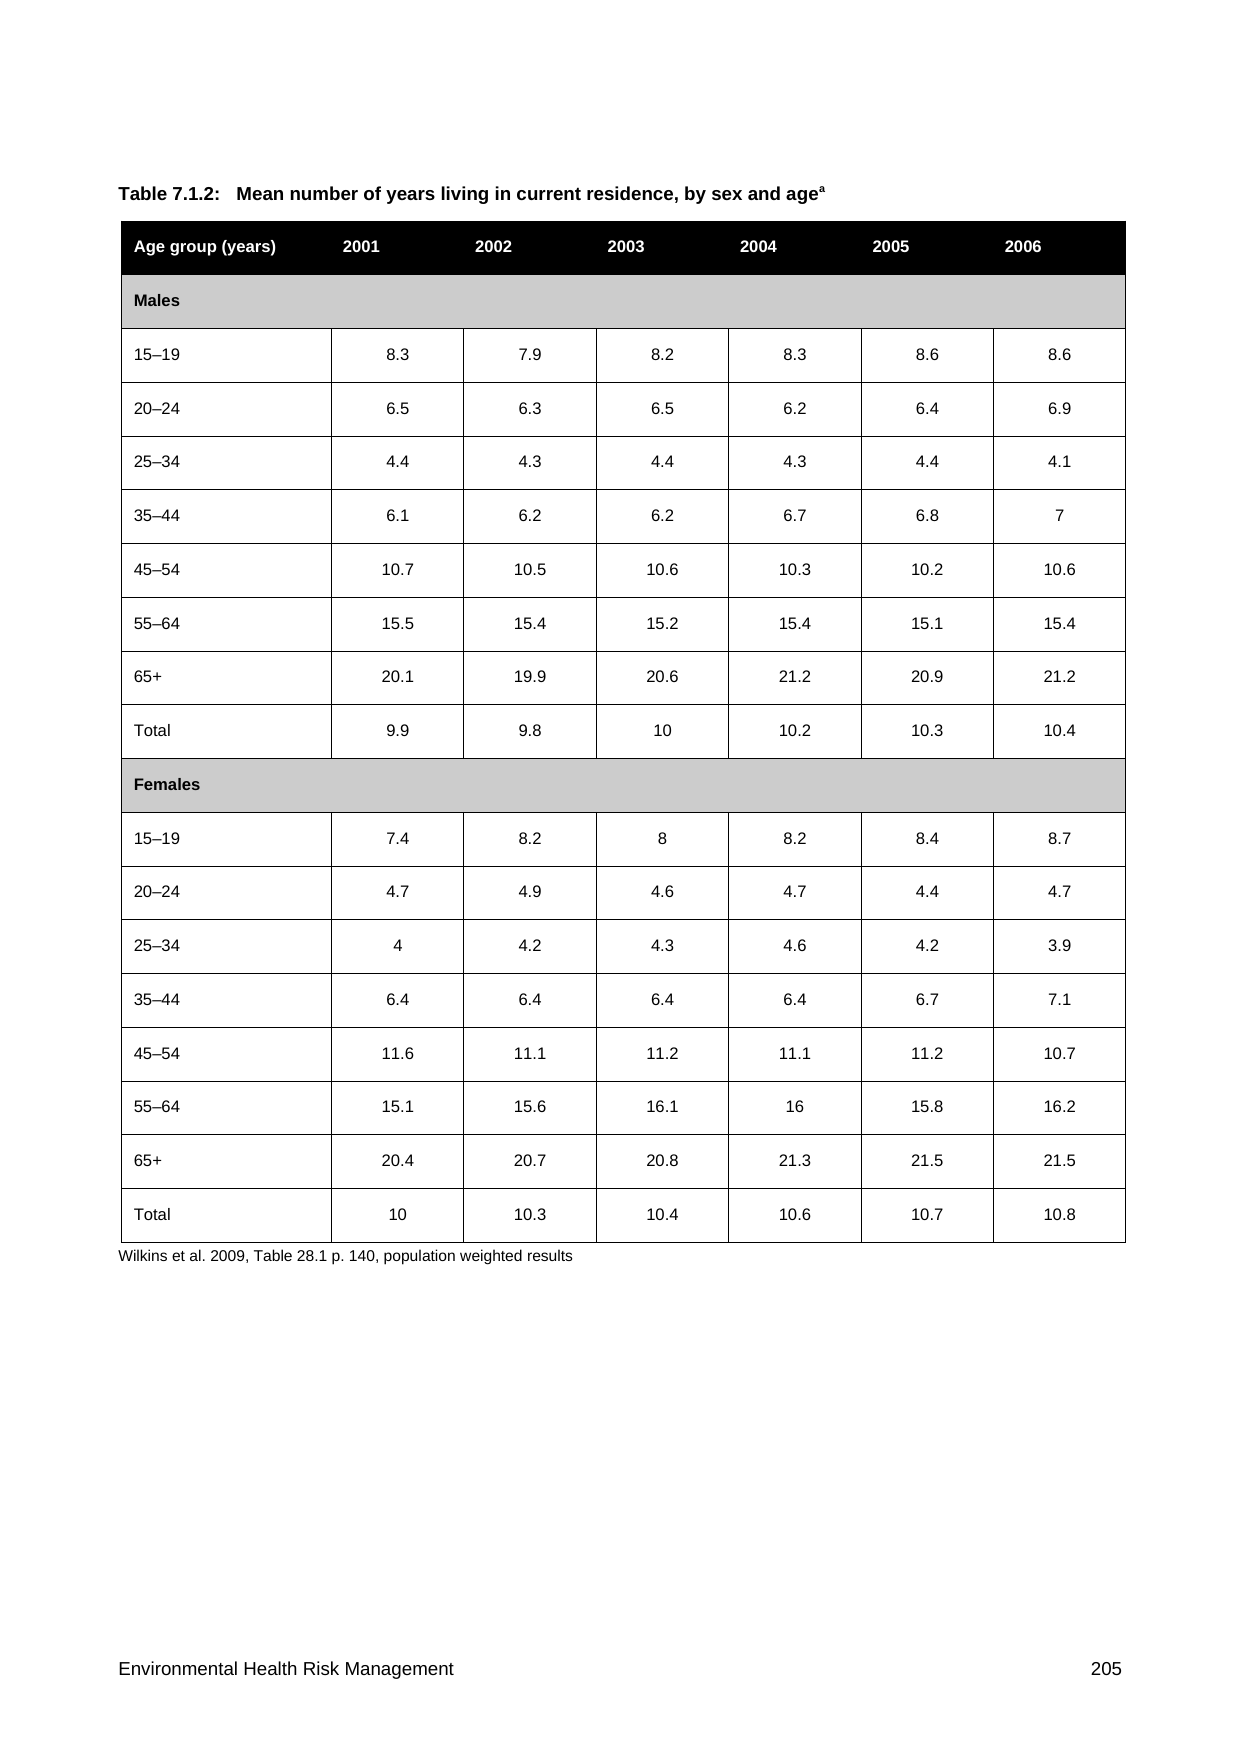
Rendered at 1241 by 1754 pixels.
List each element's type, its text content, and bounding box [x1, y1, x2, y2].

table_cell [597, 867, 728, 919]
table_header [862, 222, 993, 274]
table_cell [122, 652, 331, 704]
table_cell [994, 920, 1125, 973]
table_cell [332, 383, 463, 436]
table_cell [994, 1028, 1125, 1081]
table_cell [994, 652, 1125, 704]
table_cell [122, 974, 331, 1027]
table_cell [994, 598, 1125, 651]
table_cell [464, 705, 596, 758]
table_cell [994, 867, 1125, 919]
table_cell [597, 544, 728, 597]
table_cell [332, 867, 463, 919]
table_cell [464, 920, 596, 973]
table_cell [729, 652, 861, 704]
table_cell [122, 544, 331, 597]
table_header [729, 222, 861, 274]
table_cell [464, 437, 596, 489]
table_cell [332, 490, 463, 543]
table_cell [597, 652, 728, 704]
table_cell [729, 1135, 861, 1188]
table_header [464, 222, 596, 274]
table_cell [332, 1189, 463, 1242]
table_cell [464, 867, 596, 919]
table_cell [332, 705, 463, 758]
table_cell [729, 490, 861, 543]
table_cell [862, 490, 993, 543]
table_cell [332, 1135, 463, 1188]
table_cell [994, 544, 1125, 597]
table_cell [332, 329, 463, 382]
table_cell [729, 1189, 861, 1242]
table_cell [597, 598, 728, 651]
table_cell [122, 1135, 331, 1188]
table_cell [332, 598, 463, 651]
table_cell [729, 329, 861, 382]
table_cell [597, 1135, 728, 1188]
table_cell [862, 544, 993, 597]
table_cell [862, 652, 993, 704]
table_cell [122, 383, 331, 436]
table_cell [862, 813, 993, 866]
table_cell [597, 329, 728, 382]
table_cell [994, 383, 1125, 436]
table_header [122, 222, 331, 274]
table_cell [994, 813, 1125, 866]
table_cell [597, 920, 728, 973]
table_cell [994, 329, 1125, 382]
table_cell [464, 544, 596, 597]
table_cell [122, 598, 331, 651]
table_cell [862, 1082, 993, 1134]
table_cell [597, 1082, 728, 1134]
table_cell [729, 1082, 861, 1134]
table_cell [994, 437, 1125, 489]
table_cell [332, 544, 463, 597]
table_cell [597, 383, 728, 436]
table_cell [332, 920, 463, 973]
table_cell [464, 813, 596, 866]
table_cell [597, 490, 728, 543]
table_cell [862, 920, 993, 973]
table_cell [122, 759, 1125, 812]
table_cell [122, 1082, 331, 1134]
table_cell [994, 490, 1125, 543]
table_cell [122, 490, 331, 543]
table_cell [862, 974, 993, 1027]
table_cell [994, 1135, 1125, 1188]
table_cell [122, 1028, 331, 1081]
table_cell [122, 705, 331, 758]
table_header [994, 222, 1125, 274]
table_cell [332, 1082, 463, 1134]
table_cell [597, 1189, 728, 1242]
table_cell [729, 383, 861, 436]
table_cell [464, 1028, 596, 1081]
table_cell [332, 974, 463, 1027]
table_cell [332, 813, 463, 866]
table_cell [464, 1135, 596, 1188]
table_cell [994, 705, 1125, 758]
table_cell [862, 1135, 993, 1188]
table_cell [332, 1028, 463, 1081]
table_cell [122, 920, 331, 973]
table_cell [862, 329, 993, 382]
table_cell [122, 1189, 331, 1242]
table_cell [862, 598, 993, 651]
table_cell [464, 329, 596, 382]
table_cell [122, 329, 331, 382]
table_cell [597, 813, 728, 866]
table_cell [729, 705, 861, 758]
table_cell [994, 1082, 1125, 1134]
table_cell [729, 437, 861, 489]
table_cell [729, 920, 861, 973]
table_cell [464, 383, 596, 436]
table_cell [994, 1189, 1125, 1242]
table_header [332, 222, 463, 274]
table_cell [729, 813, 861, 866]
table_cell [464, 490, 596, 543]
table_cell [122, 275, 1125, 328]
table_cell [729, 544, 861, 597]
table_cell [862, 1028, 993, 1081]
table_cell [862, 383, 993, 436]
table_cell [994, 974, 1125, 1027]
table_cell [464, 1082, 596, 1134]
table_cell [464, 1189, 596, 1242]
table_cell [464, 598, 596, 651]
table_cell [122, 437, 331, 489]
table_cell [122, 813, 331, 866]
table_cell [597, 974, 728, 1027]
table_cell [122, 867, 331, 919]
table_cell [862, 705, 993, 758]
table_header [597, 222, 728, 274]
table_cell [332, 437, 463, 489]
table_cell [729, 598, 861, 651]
text Wilkins et al. 2009, Table 28.1 p. 140, population weighted results [118, 1247, 1122, 1265]
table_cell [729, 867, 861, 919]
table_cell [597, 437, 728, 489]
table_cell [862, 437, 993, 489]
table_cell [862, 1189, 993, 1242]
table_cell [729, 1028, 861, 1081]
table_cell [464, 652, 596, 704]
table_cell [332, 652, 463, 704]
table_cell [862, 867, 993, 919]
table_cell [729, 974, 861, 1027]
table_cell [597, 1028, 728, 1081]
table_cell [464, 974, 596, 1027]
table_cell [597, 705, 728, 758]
subtitle Table 7.1.2: Mean number of years living in current residence, by sex and agea [118, 181, 1122, 204]
